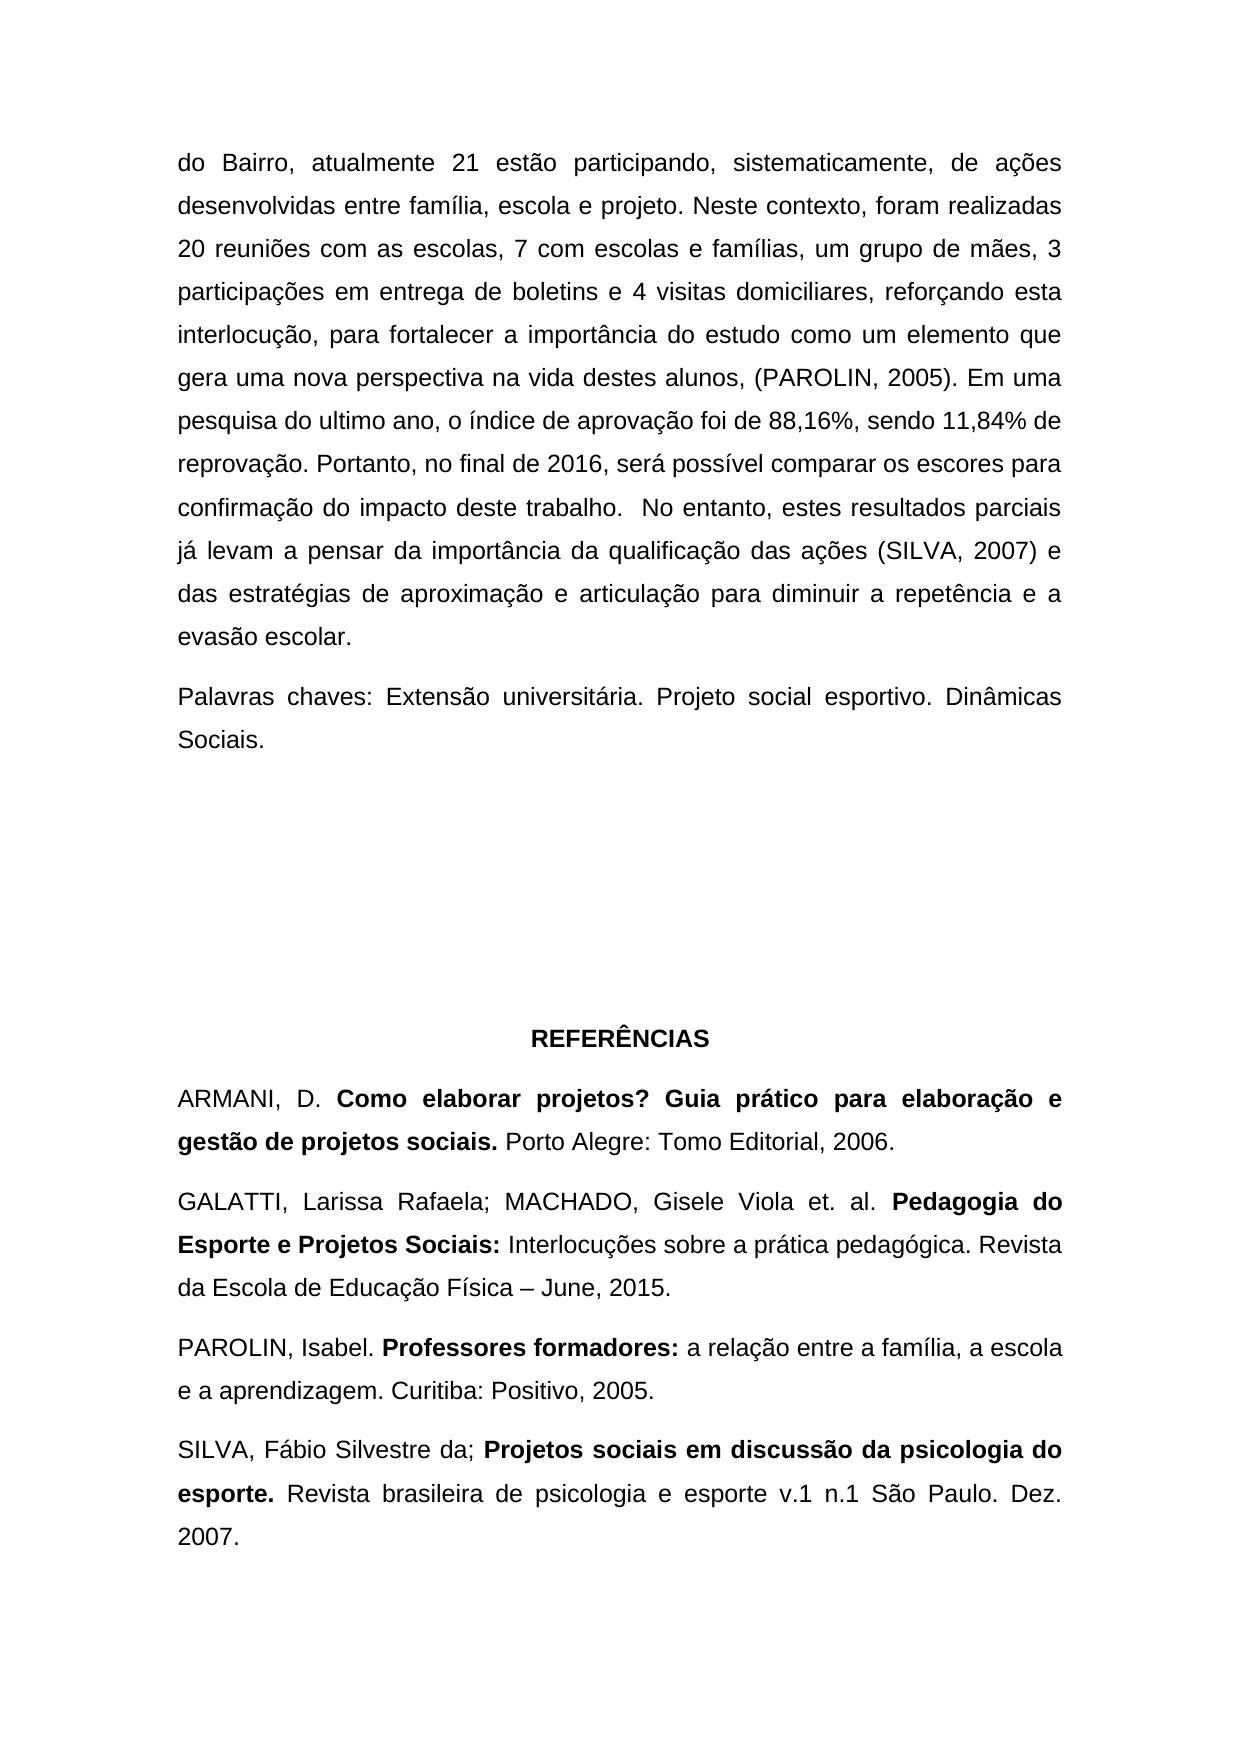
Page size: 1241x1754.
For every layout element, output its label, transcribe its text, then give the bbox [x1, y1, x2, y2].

text Palavras chaves: Extensão universitária. Projeto social esportivo. Dinâmicas Sociais. [177, 682, 1063, 754]
text PAROLIN, Isabel. Professores formadores: a relação entre a família, a escola e a aprendizagem. Curitiba: Positivo, 2005. [177, 1333, 1063, 1404]
text REFERÊNCIAS [177, 1024, 1063, 1053]
text SILVA, Fábio Silvestre da; Projetos sociais em discussão da psicologia do esporte. Revista brasileira de psicologia e esporte v.1 n.1 São Paulo. Dez. 2007. [177, 1436, 1063, 1551]
text ARMANI, D. Como elaborar projetos? Guia prático para elaboração e gestão de projetos sociais. Porto Alegre: Tomo Editorial, 2006. [177, 1084, 1063, 1156]
text GALATTI, Larissa Rafaela; MACHADO, Gisele Viola et. al. Pedagogia do Esporte e Projetos Sociais: Interlocuções sobre a prática pedagógica. Revista da Escola de Educação Física – June, 2015. [177, 1187, 1063, 1302]
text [177, 148, 1063, 651]
